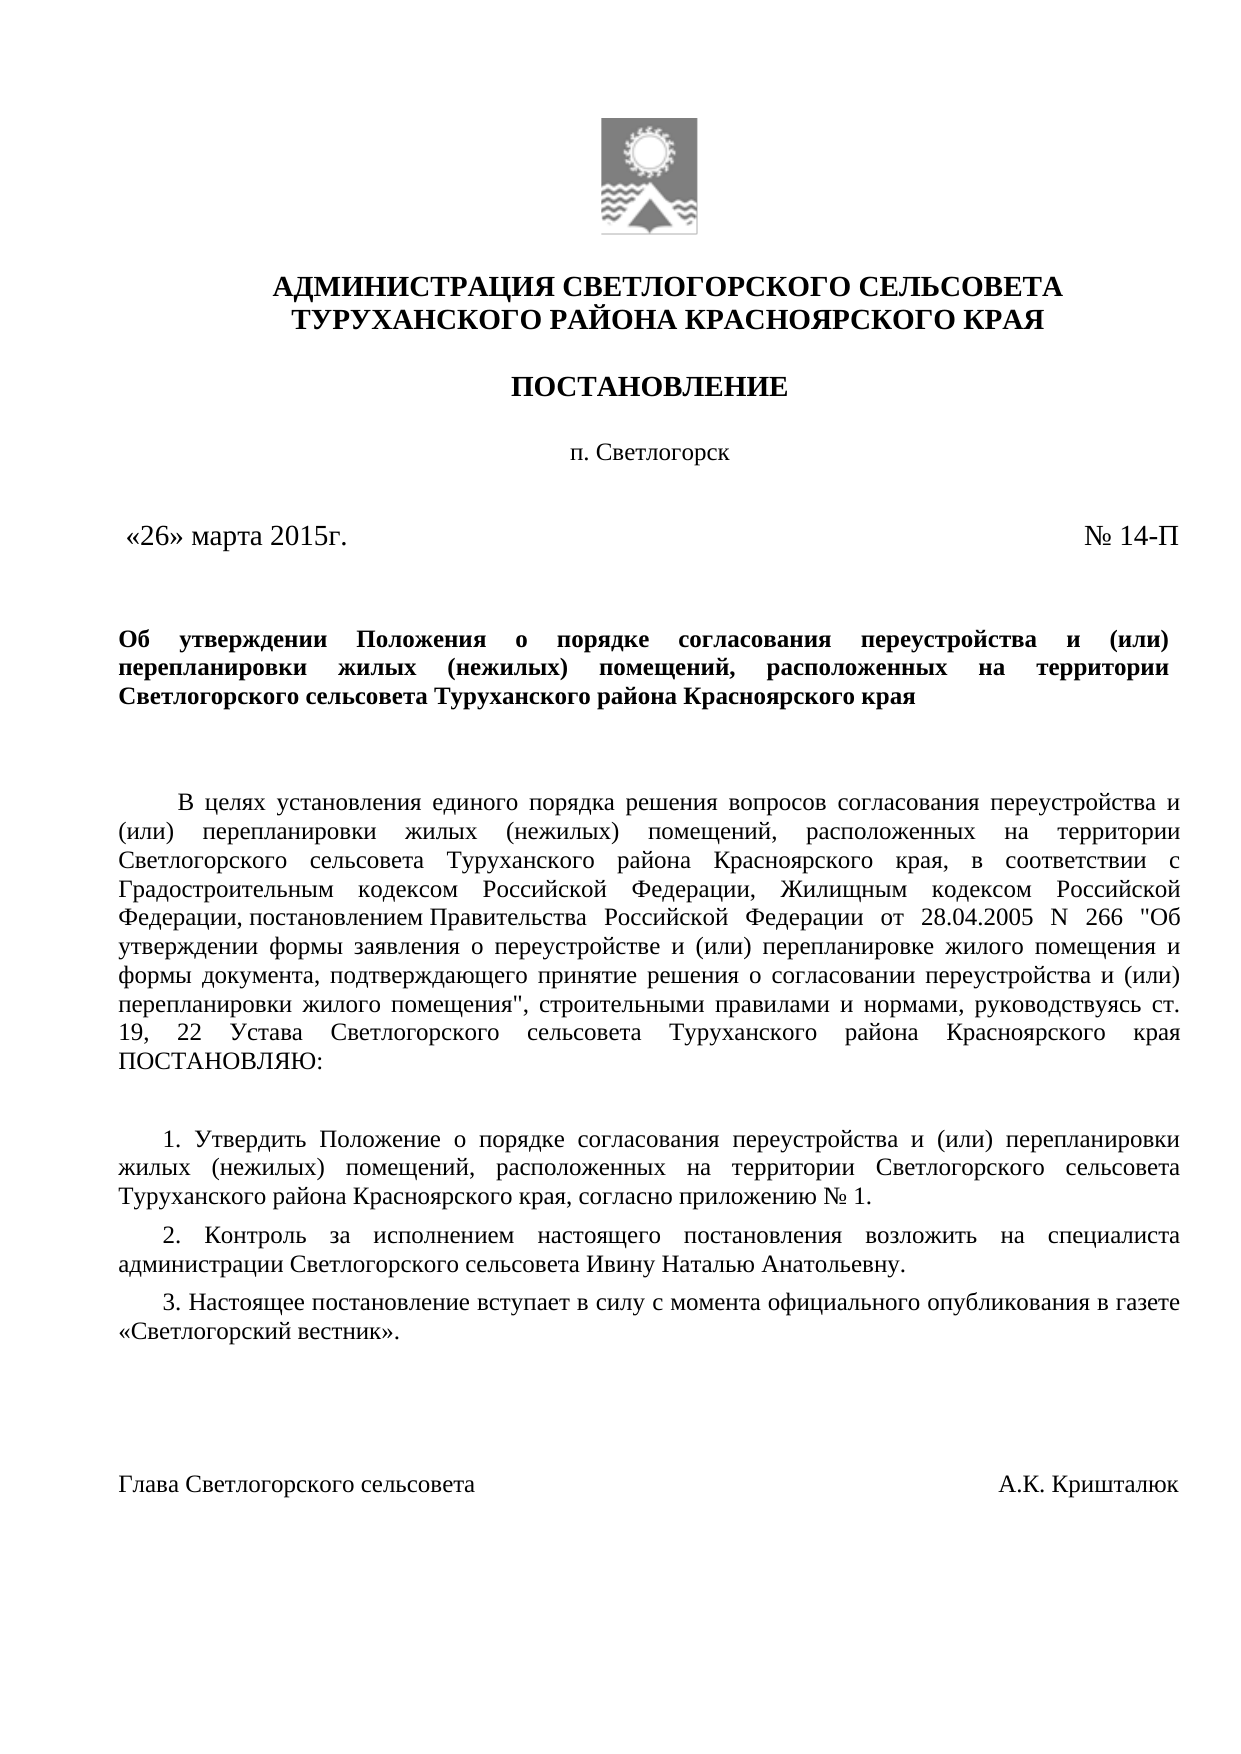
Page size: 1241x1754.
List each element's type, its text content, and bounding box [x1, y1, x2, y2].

text «26» марта 2015г. № 14-П [118, 518, 1181, 552]
text 1. Утвердить Положение о порядке согласования переустройства и (или) перепланировки жилых (нежилых) помещений, расположенных на территории Светлогорского сельсовета Туруханского района Красноярского края, согласно приложению № 1. [118, 1124, 1181, 1210]
text Глава Светлогорского сельсовета А.К. Кришталюк [118, 1469, 1181, 1498]
text п. Светлогорск [118, 437, 1181, 465]
text 3. Настоящее постановление вступает в силу с момента официального опубликования в газете «Светлогорский вестник». [118, 1287, 1181, 1345]
table_header Об утверждении Положения о порядке согласования переустройства и (или) перепланировки жилых (нежилых) помещений, расположенных на территории Светлогорского сельсовета Туруханского района Красноярского края [107, 624, 1181, 710]
text ТУРУХАНСКОГО РАЙОНА КРАСНОЯРСКОГО КРАЯ [118, 302, 1181, 336]
text 2. Контроль за исполнением настоящего постановления возложить на специалиста администрации Светлогорского сельсовета Ивину Наталью Анатольевну. [118, 1220, 1181, 1277]
picture [601, 118, 699, 236]
text В целях установления единого порядка решения вопросов согласования переустройства и (или) перепланировки жилых (нежилых) помещений, расположенных на территории Светлогорского сельсовета Туруханского района Красноярского края, в соответствии с Градостроительным кодексом Российской Федерации, Жилищным кодексом Российской Федерации, постановлением Правительства Российской Федерации от 28.04.2005 N 266 "Об утверждении формы заявления о переустройстве и (или) перепланировке жилого помещения и формы документа, подтверждающего принятие решения о согласовании переустройства и (или) перепланировки жилого помещения", строительными правилами и нормами, руководствуясь ст. 19, 22 Устава Светлогорского сельсовета Туруханского района Красноярского края ПОСТАНОВЛЯЮ: [118, 787, 1181, 1075]
text АДМИНИСТРАЦИЯ СВЕТЛОГОРСКОГО СЕЛЬСОВЕТА [118, 269, 1181, 302]
text ПОСТАНОВЛЕНИЕ [118, 369, 1181, 403]
